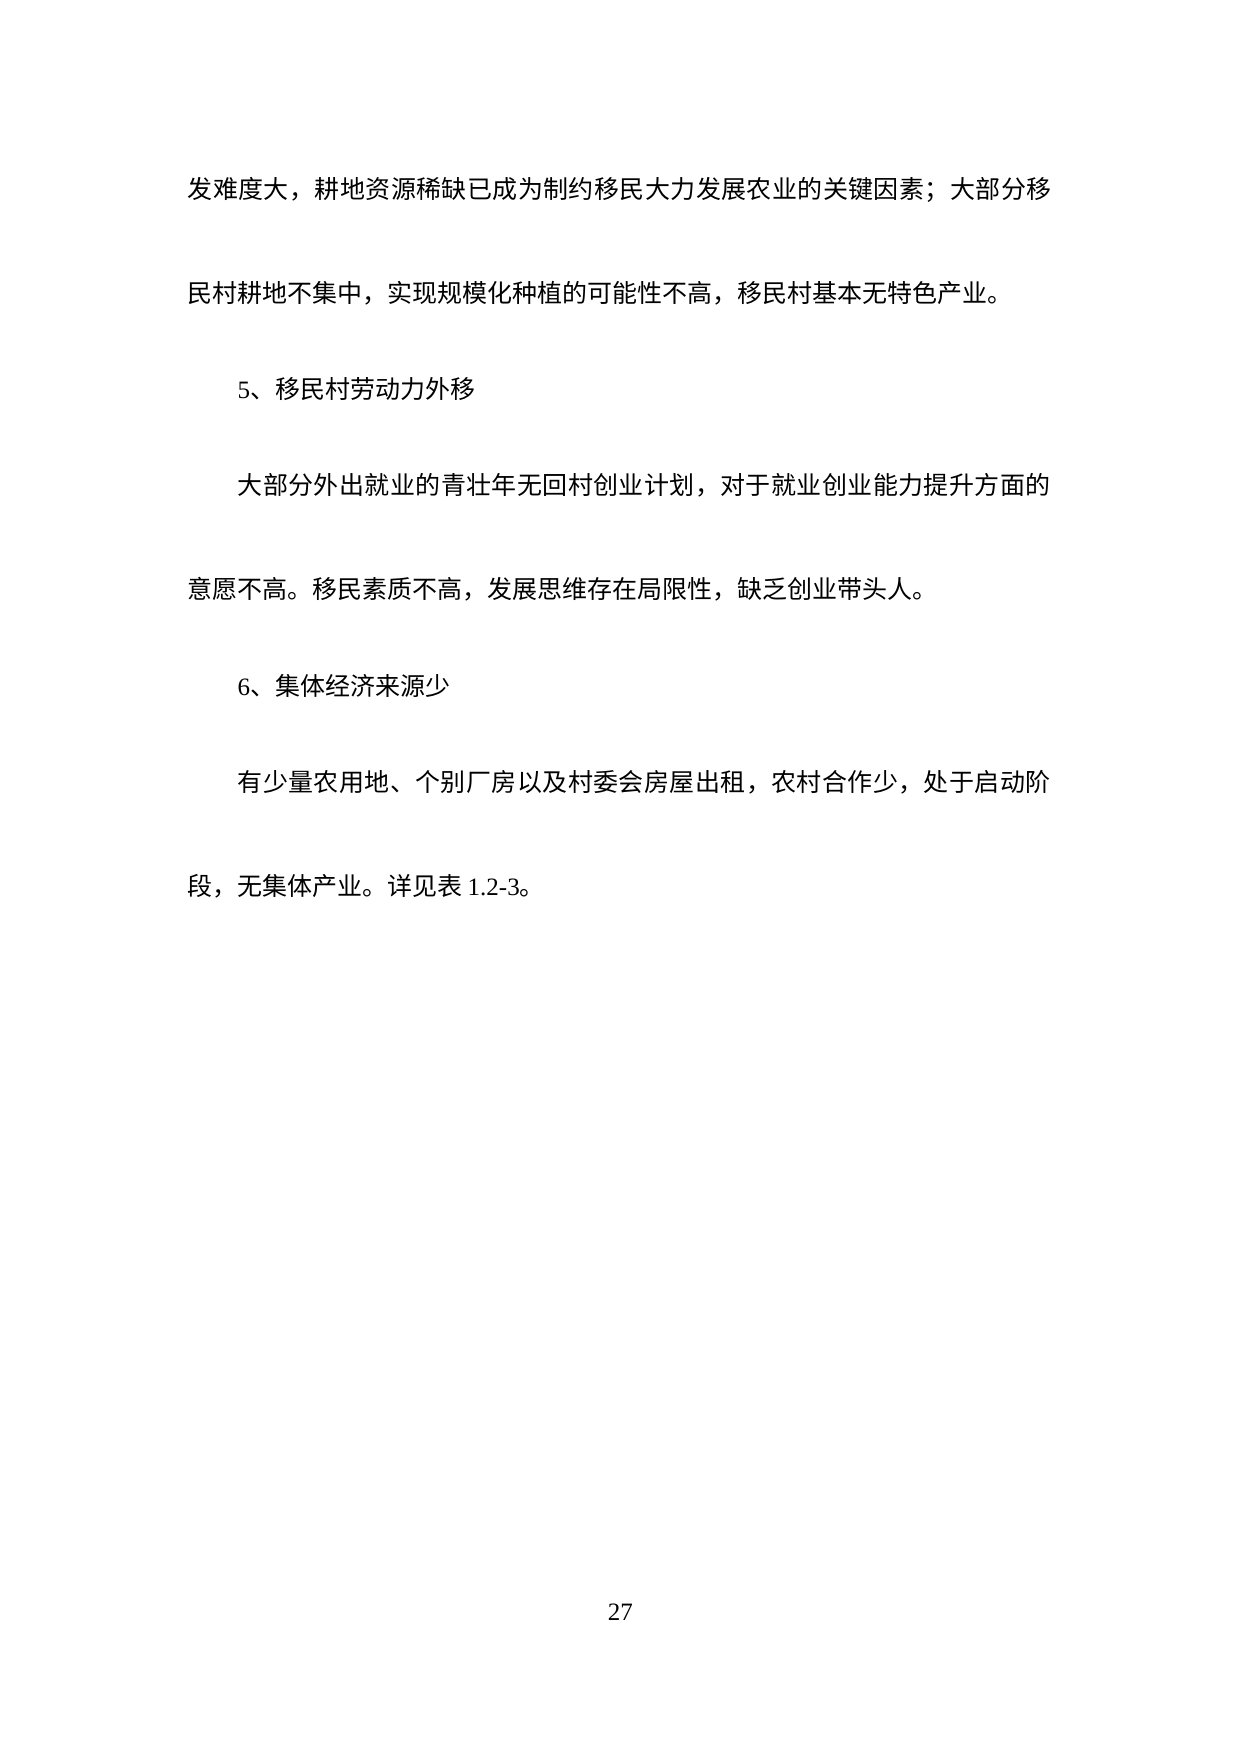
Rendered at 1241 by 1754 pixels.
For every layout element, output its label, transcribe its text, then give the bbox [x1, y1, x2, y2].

text 5、移民村劳动力外移 [187, 355, 1053, 420]
text 大部分外出就业的青壮年无回村创业计划，对于就业创业能力提升方面的意愿不高。移民素质不高，发展思维存在局限性，缺乏创业带头人。 [187, 451, 1053, 620]
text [187, 155, 1053, 324]
text 6、集体经济来源少 [187, 652, 1053, 717]
text 有少量农用地、个别厂房以及村委会房屋出租，农村合作少，处于启动阶段，无集体产业。详见表1.2-3。 [187, 748, 1053, 917]
